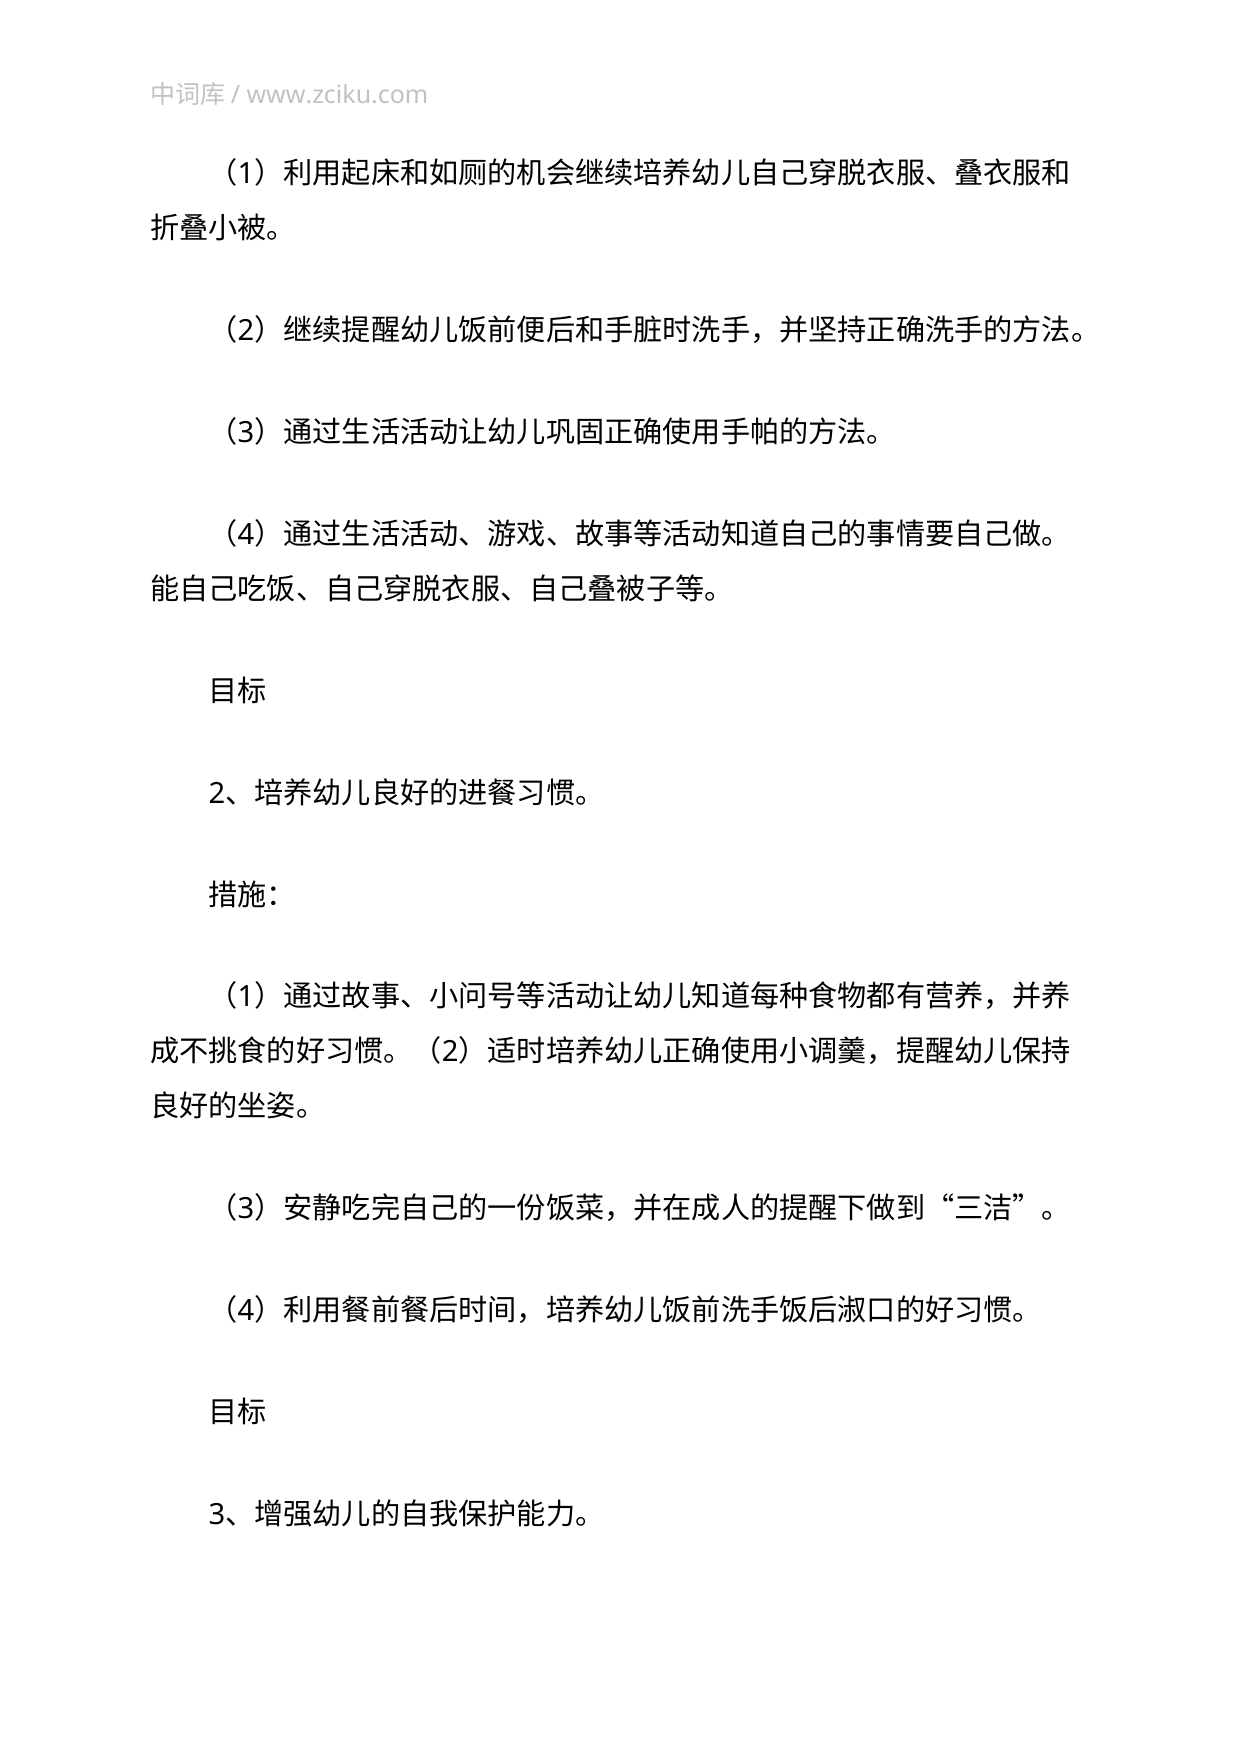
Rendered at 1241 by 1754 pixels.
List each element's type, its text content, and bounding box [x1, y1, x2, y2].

text 2、培养幼儿良好的进餐习惯。 [150, 769, 1090, 812]
text （1）利用起床和如厕的机会继续培养幼儿自己穿脱衣服、叠衣服和折叠小被。 [150, 150, 1090, 247]
text 目标 [150, 1389, 1090, 1431]
text 目标 [150, 667, 1090, 710]
text 措施： [150, 871, 1090, 913]
text 3、增强幼儿的自我保护能力。 [150, 1491, 1090, 1533]
text （2）继续提醒幼儿饭前便后和手脏时洗手，并坚持正确洗手的方法。 [150, 307, 1090, 349]
text （4）利用餐前餐后时间，培养幼儿饭前洗手饭后淑口的好习惯。 [150, 1287, 1090, 1329]
text （1）通过故事、小问号等活动让幼儿知道每种食物都有营养，并养成不挑食的好习惯。（2）适时培养幼儿正确使用小调羹，提醒幼儿保持良好的坐姿。 [150, 973, 1090, 1125]
text （3）通过生活活动让幼儿巩固正确使用手帕的方法。 [150, 409, 1090, 451]
text （4）通过生活活动、游戏、故事等活动知道自己的事情要自己做。能自己吃饭、自己穿脱衣服、自己叠被子等。 [150, 511, 1090, 608]
text （3）安静吃完自己的一份饭菜，并在成人的提醒下做到“三洁”。 [150, 1185, 1090, 1227]
